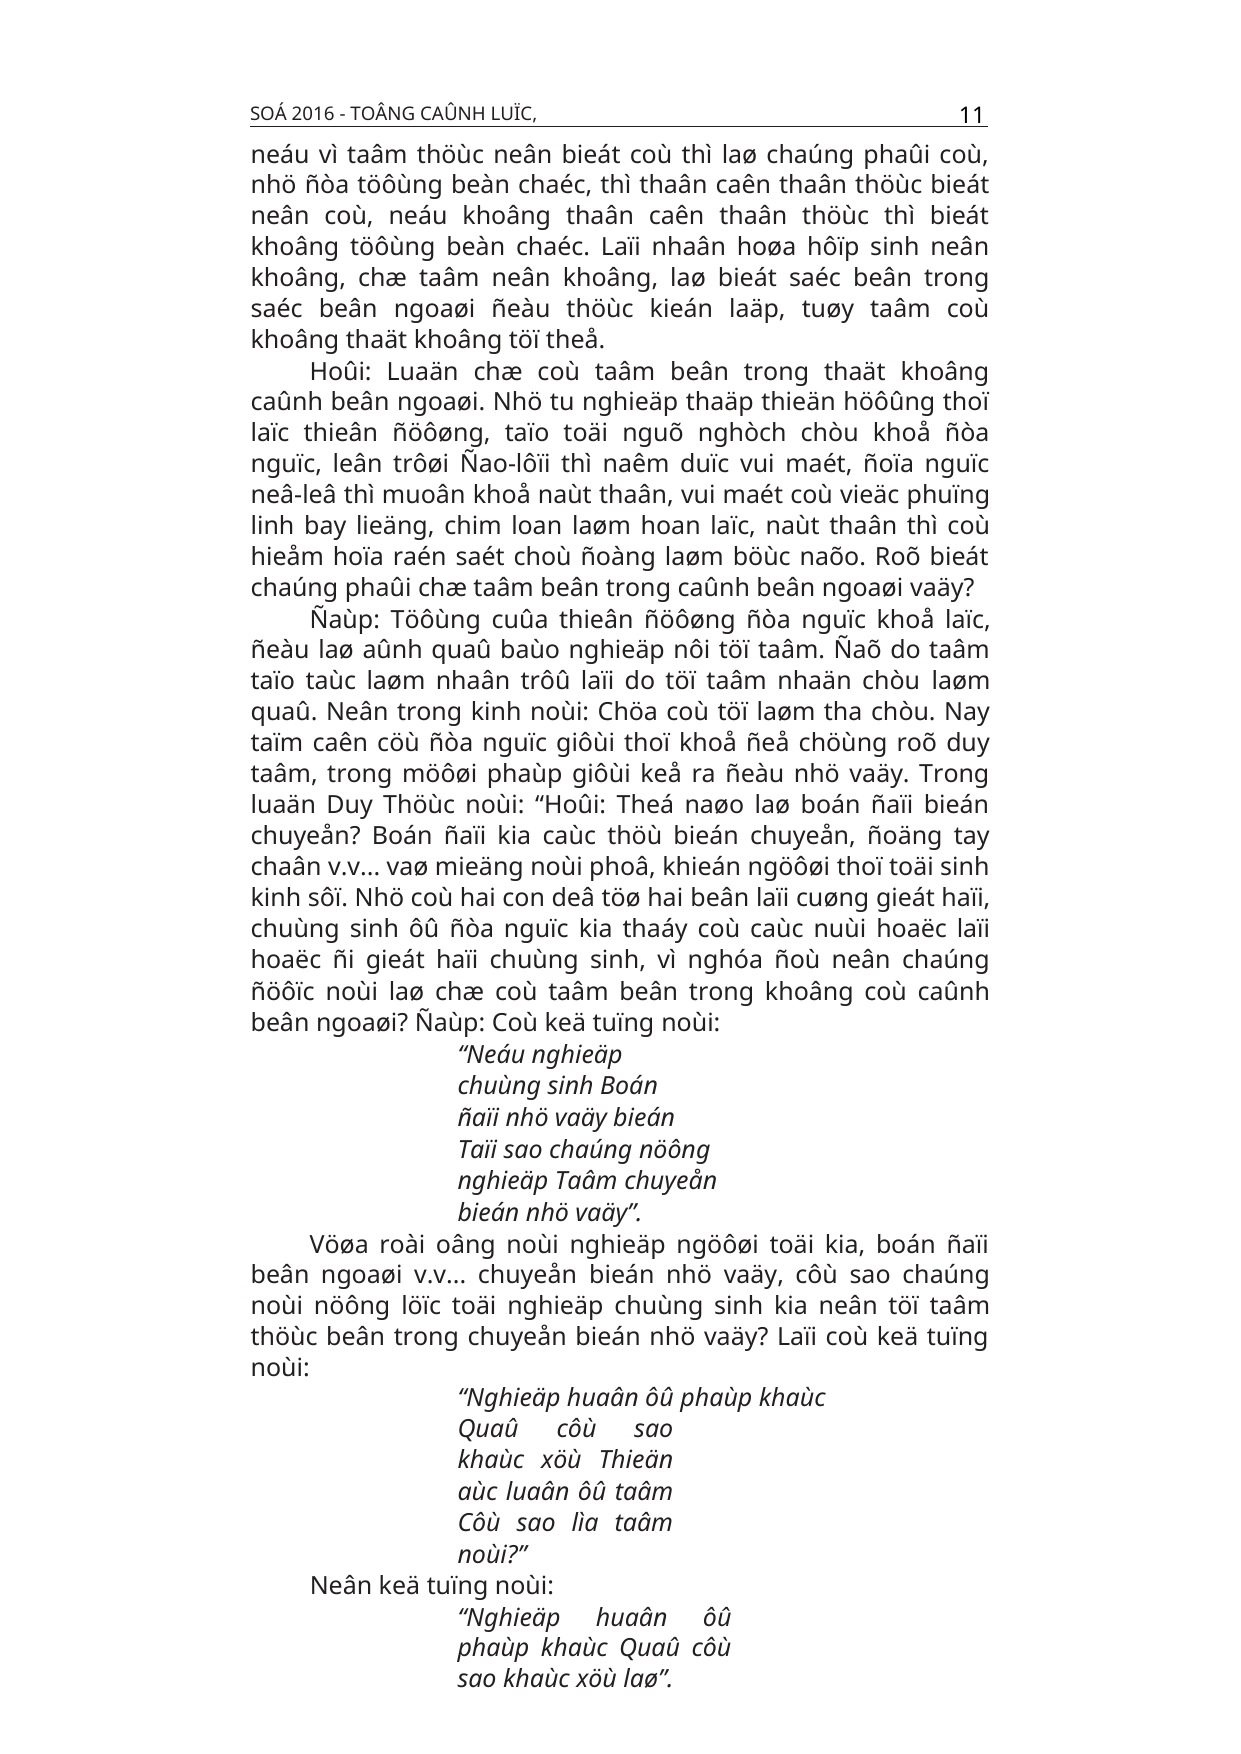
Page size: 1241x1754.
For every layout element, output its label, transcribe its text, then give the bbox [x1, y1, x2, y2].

text “Nghieäp huaân ôû phaùp khaùc Quaû côù sao khaùc xöù laø”. [457, 1601, 731, 1695]
text Taïi sao chaúng nöông nghieäp Taâm chuyeån bieán nhö vaäy”. [457, 1133, 749, 1229]
text neáu vì taâm thöùc neân bieát coù thì laø chaúng phaûi coù, nhö ñòa töôùng beàn chaéc, thì thaân caên thaân thöùc bieát neân coù, neáu khoâng thaân caên thaân thöùc thì bieát khoâng töôùng beàn chaéc. Laïi nhaân hoøa hôïp sinh neân khoâng, chæ taâm neân khoâng, laø bieát saéc beân trong saéc beân ngoaøi ñeàu thöùc kieán laäp, tuøy taâm coù khoâng thaät khoâng töï theå. [250, 138, 990, 356]
text Vöøa roài oâng noùi nghieäp ngöôøi toäi kia, boán ñaïi beân ngoaøi v.v... chuyeån bieán nhö vaäy, côù sao chaúng noùi nöông löïc toäi nghieäp chuùng sinh kia neân töï taâm thöùc beân trong chuyeån bieán nhö vaäy? Laïi coù keä tuïng noùi: [250, 1229, 990, 1384]
text Ñaùp: Töôùng cuûa thieân ñöôøng ñòa nguïc khoå laïc, ñeàu laø aûnh quaû baùo nghieäp nôi töï taâm. Ñaõ do taâm taïo taùc laøm nhaân trôû laïi do töï taâm nhaän chòu laøm quaû. Neân trong kinh noùi: Chöa coù töï laøm tha chòu. Nay taïm caên cöù ñòa nguïc giôùi thoï khoå ñeå chöùng roõ duy taâm, trong möôøi phaùp giôùi keå ra ñeàu nhö vaäy. Trong luaän Duy Thöùc noùi: “Hoûi: Theá naøo laø boán ñaïi bieán chuyeån? Boán ñaïi kia caùc thöù bieán chuyeån, ñoäng tay chaân v.v... vaø mieäng noùi phoâ, khieán ngöôøi thoï toäi sinh kinh sôï. Nhö coù hai con deâ töø hai beân laïi cuøng gieát haïi, chuùng sinh ôû ñòa nguïc kia thaáy coù caùc nuùi hoaëc laïi hoaëc ñi gieát haïi chuùng sinh, vì nghóa ñoù neân chaúng ñöôïc noùi laø chæ coù taâm beân trong khoâng coù caûnh beân ngoaøi? Ñaùp: Coù keä tuïng noùi: [250, 604, 990, 1038]
text Quaû côù sao khaùc xöù Thieän aùc luaân ôû taâm Côù sao lìa taâm noùi?” [457, 1412, 673, 1571]
text Neân keä tuïng noùi: [309, 1571, 1092, 1600]
text “Neáu nghieäp chuùng sinh Boán ñaïi nhö vaäy bieán [457, 1038, 704, 1133]
text Hoûi: Luaän chæ coù taâm beân trong thaät khoâng caûnh beân ngoaøi. Nhö tu nghieäp thaäp thieän höôûng thoï laïc thieân ñöôøng, taïo toäi nguõ nghòch chòu khoå ñòa nguïc, leân trôøi Ñao-lôïi thì naêm duïc vui maét, ñoïa nguïc neâ-leâ thì muoân khoå naùt thaân, vui maét coù vieäc phuïng linh bay lieäng, chim loan laøm hoan laïc, naùt thaân thì coù hieåm hoïa raén saét choù ñoàng laøm böùc naõo. Roõ bieát chaúng phaûi chæ taâm beân trong caûnh beân ngoaøi vaäy? [250, 356, 990, 604]
text “Nghieäp huaân ôû phaùp khaùc [457, 1384, 1092, 1411]
